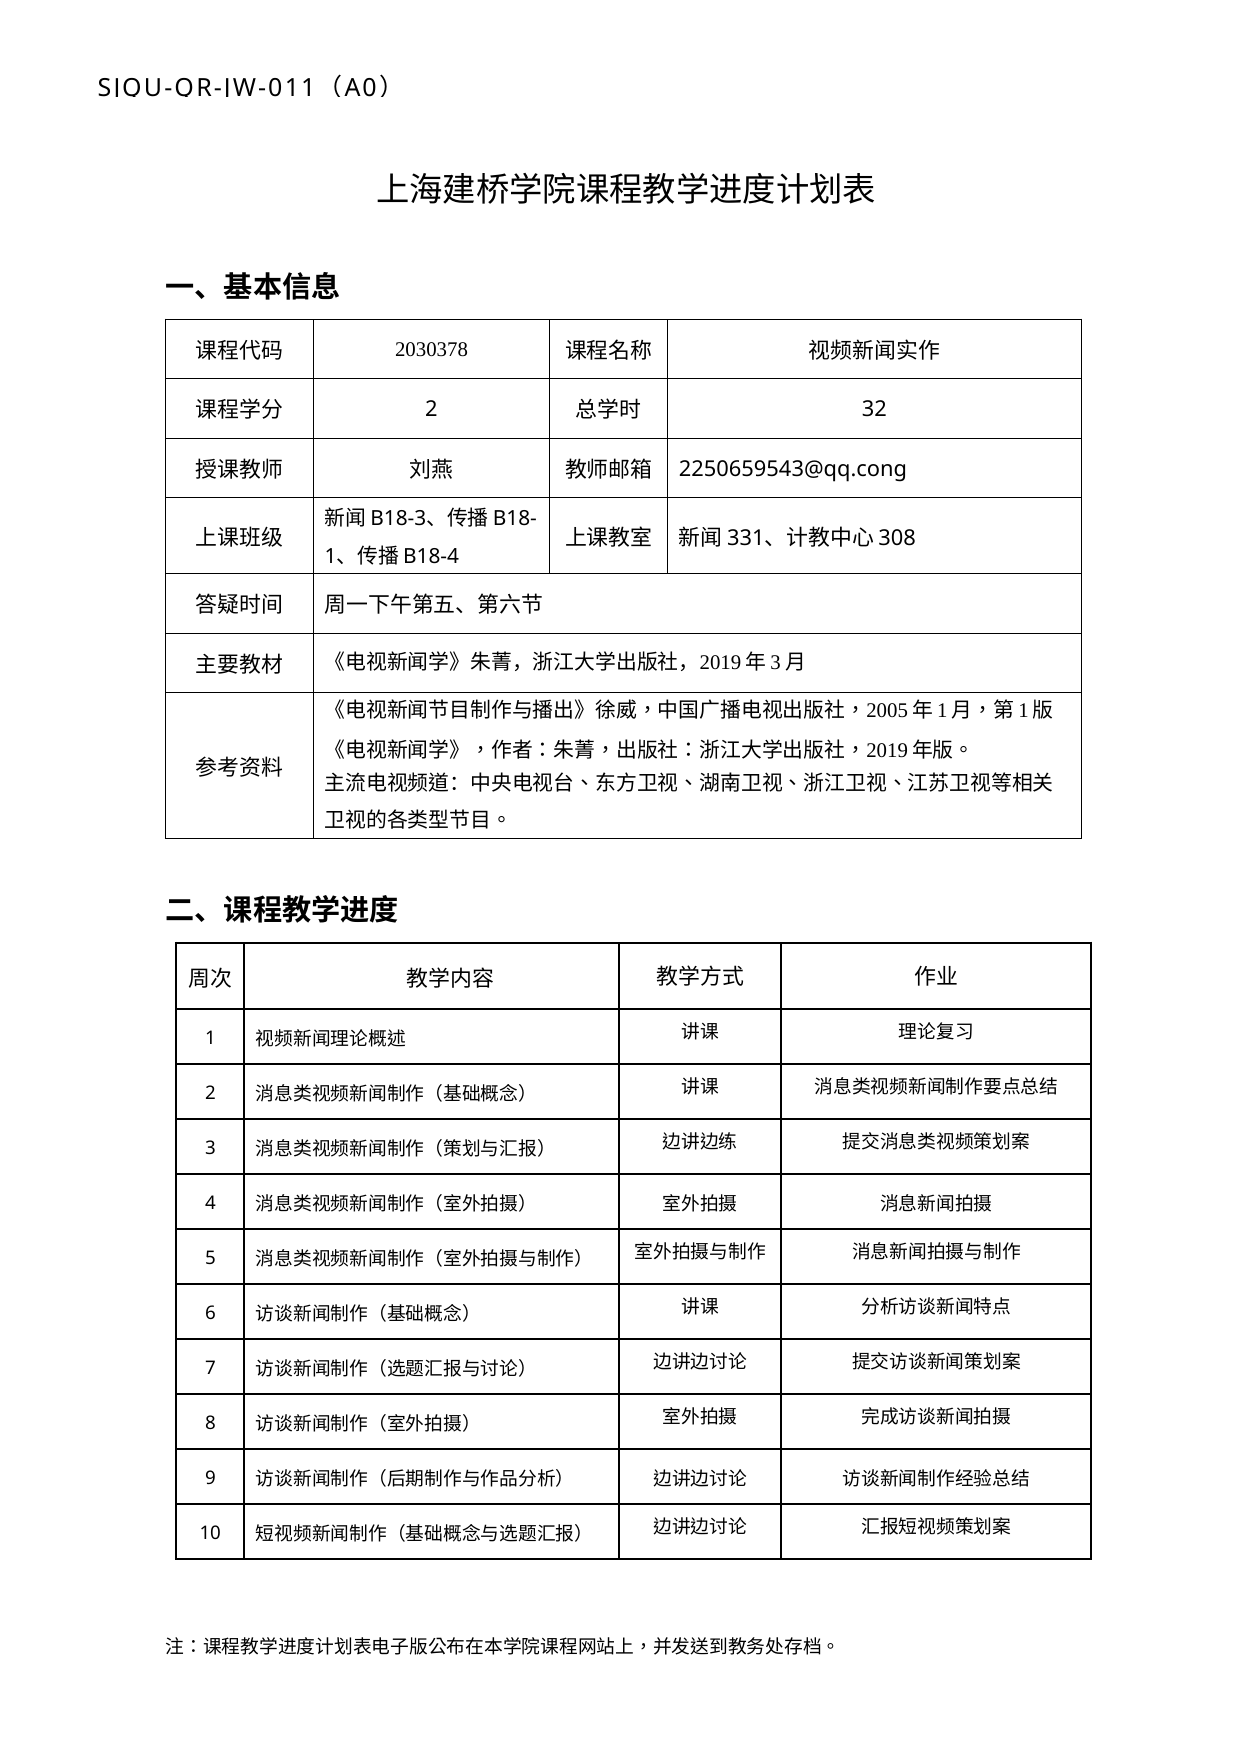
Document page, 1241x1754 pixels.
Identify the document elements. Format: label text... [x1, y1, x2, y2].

table_cell 总学时 [550, 379, 667, 437]
table_cell 提交消息类视频策划案 [782, 1120, 1090, 1173]
table_cell 消息类视频新闻制作（策划与汇报） [245, 1120, 618, 1173]
table_cell 消息类视频新闻制作（室外拍摄与制作） [245, 1230, 618, 1283]
table_cell 室外拍摄 [620, 1395, 780, 1448]
table_cell 上课教室 [550, 498, 667, 573]
table_cell 2250659543@qq.cong [668, 439, 1081, 497]
text 上海建桥学院课程教学进度计划表 [165, 163, 1087, 211]
table_cell 消息类视频新闻制作（室外拍摄） [245, 1175, 618, 1228]
table_cell 理论复习 [782, 1010, 1090, 1063]
table_cell 新闻B18-3、传播B18-1、传播B18-4 [314, 498, 549, 573]
table_header 2030378 [314, 320, 549, 378]
table_cell 32 [668, 379, 1081, 437]
table_cell 分析访谈新闻特点 [782, 1285, 1090, 1338]
table_cell 3 [177, 1120, 243, 1173]
table_header 教学方式 [620, 944, 780, 1008]
table_cell 4 [177, 1175, 243, 1228]
table_header 视频新闻实作 [668, 320, 1081, 378]
list 课程教学进度 [165, 887, 1087, 929]
table_cell 汇报短视频策划案 [782, 1505, 1090, 1558]
table_cell 新闻331、计教中心308 [668, 498, 1081, 573]
table_cell 讲课 [620, 1065, 780, 1118]
table_cell 刘燕 [314, 439, 549, 497]
table_cell 8 [177, 1395, 243, 1448]
table_cell 5 [177, 1230, 243, 1283]
table_cell 周一下午第五、第六节 [314, 574, 1081, 632]
table_cell 9 [177, 1450, 243, 1503]
table_cell 讲课 [620, 1285, 780, 1338]
table_cell 边讲边练 [620, 1120, 780, 1173]
table_cell 2 [314, 379, 549, 437]
table_cell 访谈新闻制作经验总结 [782, 1450, 1090, 1503]
table_cell 10 [177, 1505, 243, 1558]
table_header 周次 [177, 944, 243, 1008]
table_cell 2 [177, 1065, 243, 1118]
table_cell 《电视新闻学》朱菁，浙江大学出版社，2019年3月 [314, 634, 1081, 692]
table_cell 访谈新闻制作（基础概念） [245, 1285, 618, 1338]
table_cell 讲课 [620, 1010, 780, 1063]
table_cell 短视频新闻制作（基础概念与选题汇报） [245, 1505, 618, 1558]
table_cell 7 [177, 1340, 243, 1393]
table_cell 6 [177, 1285, 243, 1338]
table_cell 消息新闻拍摄 [782, 1175, 1090, 1228]
text 一、基本信息 [165, 264, 1087, 306]
table_cell 边讲边讨论 [620, 1450, 780, 1503]
table_header 作业 [782, 944, 1090, 1008]
table_header 课程代码 [166, 320, 313, 378]
table_cell 消息类视频新闻制作要点总结 [782, 1065, 1090, 1118]
table_cell 完成访谈新闻拍摄 [782, 1395, 1090, 1448]
table_cell 提交访谈新闻策划案 [782, 1340, 1090, 1393]
table_cell 访谈新闻制作（选题汇报与讨论） [245, 1340, 618, 1393]
table_cell 上课班级 [166, 498, 313, 573]
table_cell 视频新闻理论概述 [245, 1010, 618, 1063]
table_cell 课程学分 [166, 379, 313, 437]
table_cell 《电视新闻节目制作与播出》徐威，中国广播电视出版社，2005年1月，第1版 《电视新闻学》，作者：朱菁，出版社：浙江大学出版社，2019年版。 主流电视频道：中央电视台、东方卫视、湖南卫视、浙江卫视、江苏卫视等相关卫视的各类型节目。 [314, 693, 1081, 838]
table_cell 授课教师 [166, 439, 313, 497]
table_cell 消息新闻拍摄与制作 [782, 1230, 1090, 1283]
table_cell 室外拍摄 [620, 1175, 780, 1228]
table_cell 边讲边讨论 [620, 1340, 780, 1393]
table_cell 访谈新闻制作（室外拍摄） [245, 1395, 618, 1448]
table_header 课程名称 [550, 320, 667, 378]
table_cell 室外拍摄与制作 [620, 1230, 780, 1283]
table_cell 访谈新闻制作（后期制作与作品分析） [245, 1450, 618, 1503]
table_cell 1 [177, 1010, 243, 1063]
table_cell 主要教材 [166, 634, 313, 692]
table_cell 答疑时间 [166, 574, 313, 632]
table_cell 教师邮箱 [550, 439, 667, 497]
table_cell 边讲边讨论 [620, 1505, 780, 1558]
table_cell 消息类视频新闻制作（基础概念） [245, 1065, 618, 1118]
table_cell 参考资料 [166, 693, 313, 838]
table_header 教学内容 [245, 944, 618, 1008]
